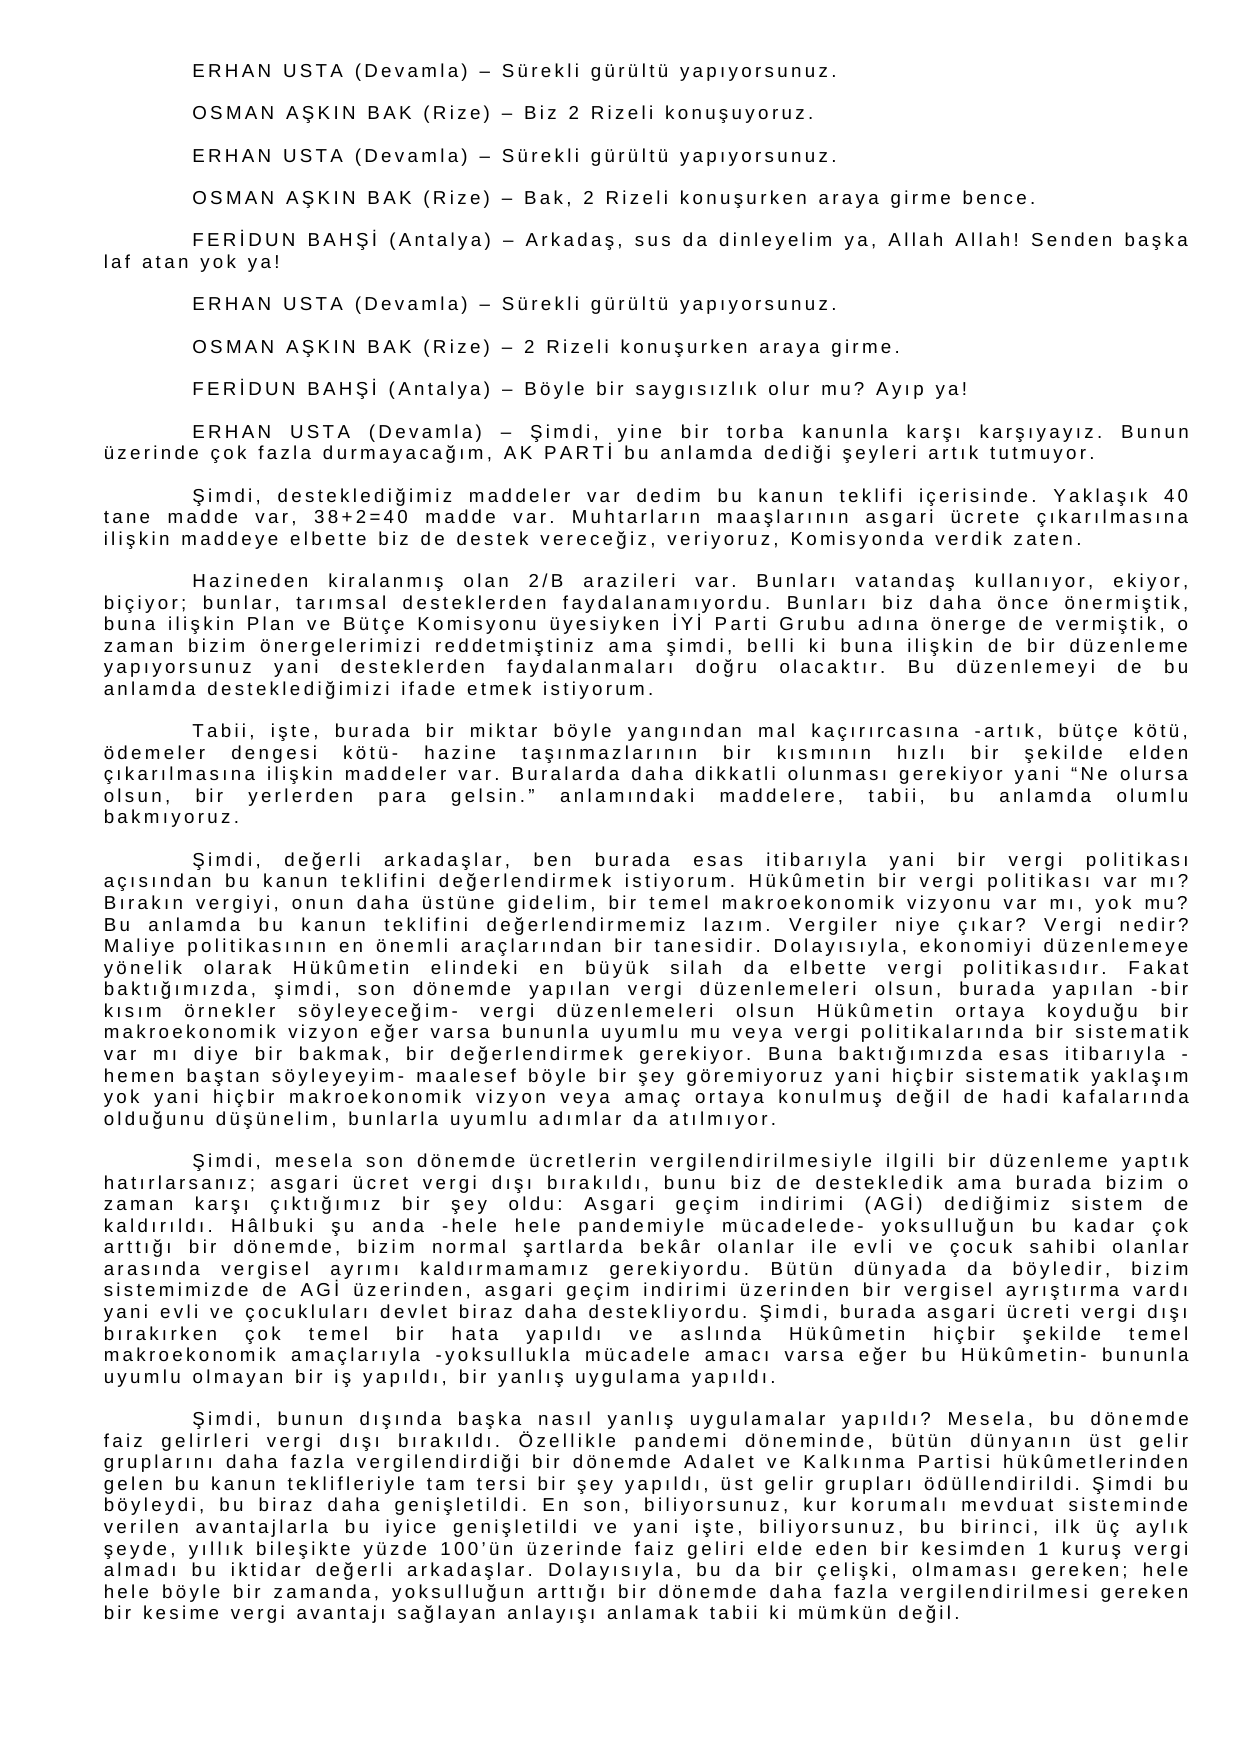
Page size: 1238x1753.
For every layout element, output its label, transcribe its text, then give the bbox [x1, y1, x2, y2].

text ERHAN USTA (Devamla) – Sürekli gürültü yapıyorsunuz. [103, 60, 1190, 81]
text Şimdi, bunun dışında başka nasıl yanlış uygulamalar yapıldı? Mesela, bu dönemde faiz gelirleri vergi dışı bırakıldı. Özellikle pandemi döneminde, bütün dünyanın üst gelir gruplarını daha fazla vergilendirdiği bir dönemde Adalet ve Kalkınma Partisi hükûmetlerinden gelen bu kanun teklifleriyle tam tersi bir şey yapıldı, üst gelir grupları ödüllendirildi. Şimdi bu böyleydi, bu biraz daha genişletildi. En son, biliyorsunuz, kur korumalı mevduat sisteminde verilen avantajlarla bu iyice genişletildi ve yani işte, biliyorsunuz, bu birinci, ilk üç aylık şeyde, yıllık bileşikte yüzde 100’ün üzerinde faiz geliri elde eden bir kesimden 1 kuruş vergi almadı bu iktidar değerli arkadaşlar. Dolayısıyla, bu da bir çelişki, olmaması gereken; hele hele böyle bir zamanda, yoksulluğun arttığı bir dönemde daha fazla vergilendirilmesi gereken bir kesime vergi avantajı sağlayan anlayışı anlamak tabii ki mümkün değil. [103, 1408, 1190, 1623]
text Şimdi, desteklediğimiz maddeler var dedim bu kanun teklifi içerisinde. Yaklaşık 40 tane madde var, 38+2=40 madde var. Muhtarların maaşlarının asgari ücrete çıkarılmasına ilişkin maddeye elbette biz de destek vereceğiz, veriyoruz, Komisyonda verdik zaten. [103, 484, 1190, 549]
text FERİDUN BAHŞİ (Antalya) – Böyle bir saygısızlık olur mu? Ayıp ya! [103, 378, 1190, 399]
text OSMAN AŞKIN BAK (Rize) – Bak, 2 Rizeli konuşurken araya girme bence. [103, 187, 1190, 208]
text OSMAN AŞKIN BAK (Rize) – 2 Rizeli konuşurken araya girme. [103, 336, 1190, 357]
text ERHAN USTA (Devamla) – Sürekli gürültü yapıyorsunuz. [103, 293, 1190, 315]
text Hazineden kiralanmış olan 2/B arazileri var. Bunları vatandaş kullanıyor, ekiyor, biçiyor; bunlar, tarımsal desteklerden faydalanamıyordu. Bunları biz daha önce önermiştik, buna ilişkin Plan ve Bütçe Komisyonu üyesiyken İYİ Parti Grubu adına önerge de vermiştik, o zaman bizim önergelerimizi reddetmiştiniz ama şimdi, belli ki buna ilişkin de bir düzenleme yapıyorsunuz yani desteklerden faydalanmaları doğru olacaktır. Bu düzenlemeyi de bu anlamda desteklediğimizi ifade etmek istiyorum. [103, 570, 1190, 699]
text ERHAN USTA (Devamla) – Şimdi, yine bir torba kanunla karşı karşıyayız. Bunun üzerinde çok fazla durmayacağım, AK PARTİ bu anlamda dediği şeyleri artık tutmuyor. [103, 420, 1190, 463]
text OSMAN AŞKIN BAK (Rize) – Biz 2 Rizeli konuşuyoruz. [103, 102, 1190, 124]
text FERİDUN BAHŞİ (Antalya) – Arkadaş, sus da dinleyelim ya, Allah Allah! Senden başka laf atan yok ya! [103, 229, 1190, 272]
text Şimdi, değerli arkadaşlar, ben burada esas itibarıyla yani bir vergi politikası açısından bu kanun teklifini değerlendirmek istiyorum. Hükûmetin bir vergi politikası var mı? Bırakın vergiyi, onun daha üstüne gidelim, bir temel makroekonomik vizyonu var mı, yok mu? Bu anlamda bu kanun teklifini değerlendirmemiz lazım. Vergiler niye çıkar? Vergi nedir? Maliye politikasının en önemli araçlarından bir tanesidir. Dolayısıyla, ekonomiyi düzenlemeye yönelik olarak Hükûmetin elindeki en büyük silah da elbette vergi politikasıdır. Fakat baktığımızda, şimdi, son dönemde yapılan vergi düzenlemeleri olsun, burada yapılan -bir kısım örnekler söyleyeceğim- vergi düzenlemeleri olsun Hükûmetin ortaya koyduğu bir makroekonomik vizyon eğer varsa bununla uyumlu mu veya vergi politikalarında bir sistematik var mı diye bir bakmak, bir değerlendirmek gerekiyor. Buna baktığımızda esas itibarıyla -hemen baştan söyleyeyim- maalesef böyle bir şey göremiyoruz yani hiçbir sistematik yaklaşım yok yani hiçbir makroekonomik vizyon veya amaç ortaya konulmuş değil de hadi kafalarında olduğunu düşünelim, bunlarla uyumlu adımlar da atılmıyor. [103, 849, 1190, 1129]
text Şimdi, mesela son dönemde ücretlerin vergilendirilmesiyle ilgili bir düzenleme yaptık hatırlarsanız; asgari ücret vergi dışı bırakıldı, bunu biz de destekledik ama burada bizim o zaman karşı çıktığımız bir şey oldu: Asgari geçim indirimi (AGİ) dediğimiz sistem de kaldırıldı. Hâlbuki şu anda -hele hele pandemiyle mücadelede- yoksulluğun bu kadar çok arttığı bir dönemde, bizim normal şartlarda bekâr olanlar ile evli ve çocuk sahibi olanlar arasında vergisel ayrımı kaldırmamamız gerekiyordu. Bütün dünyada da böyledir, bizim sistemimizde de AGİ üzerinden, asgari geçim indirimi üzerinden bir vergisel ayrıştırma vardı yani evli ve çocukluları devlet biraz daha destekliyordu. Şimdi, burada asgari ücreti vergi dışı bırakırken çok temel bir hata yapıldı ve aslında Hükûmetin hiçbir şekilde temel makroekonomik amaçlarıyla -yoksullukla mücadele amacı varsa eğer bu Hükûmetin- bununla uyumlu olmayan bir iş yapıldı, bir yanlış uygulama yapıldı. [103, 1150, 1190, 1387]
text ERHAN USTA (Devamla) – Sürekli gürültü yapıyorsunuz. [103, 144, 1190, 166]
text Tabii, işte, burada bir miktar böyle yangından mal kaçırırcasına -artık, bütçe kötü, ödemeler dengesi kötü- hazine taşınmazlarının bir kısmının hızlı bir şekilde elden çıkarılmasına ilişkin maddeler var. Buralarda daha dikkatli olunması gerekiyor yani “Ne olursa olsun, bir yerlerden para gelsin.” anlamındaki maddelere, tabii, bu anlamda olumlu bakmıyoruz. [103, 720, 1190, 828]
